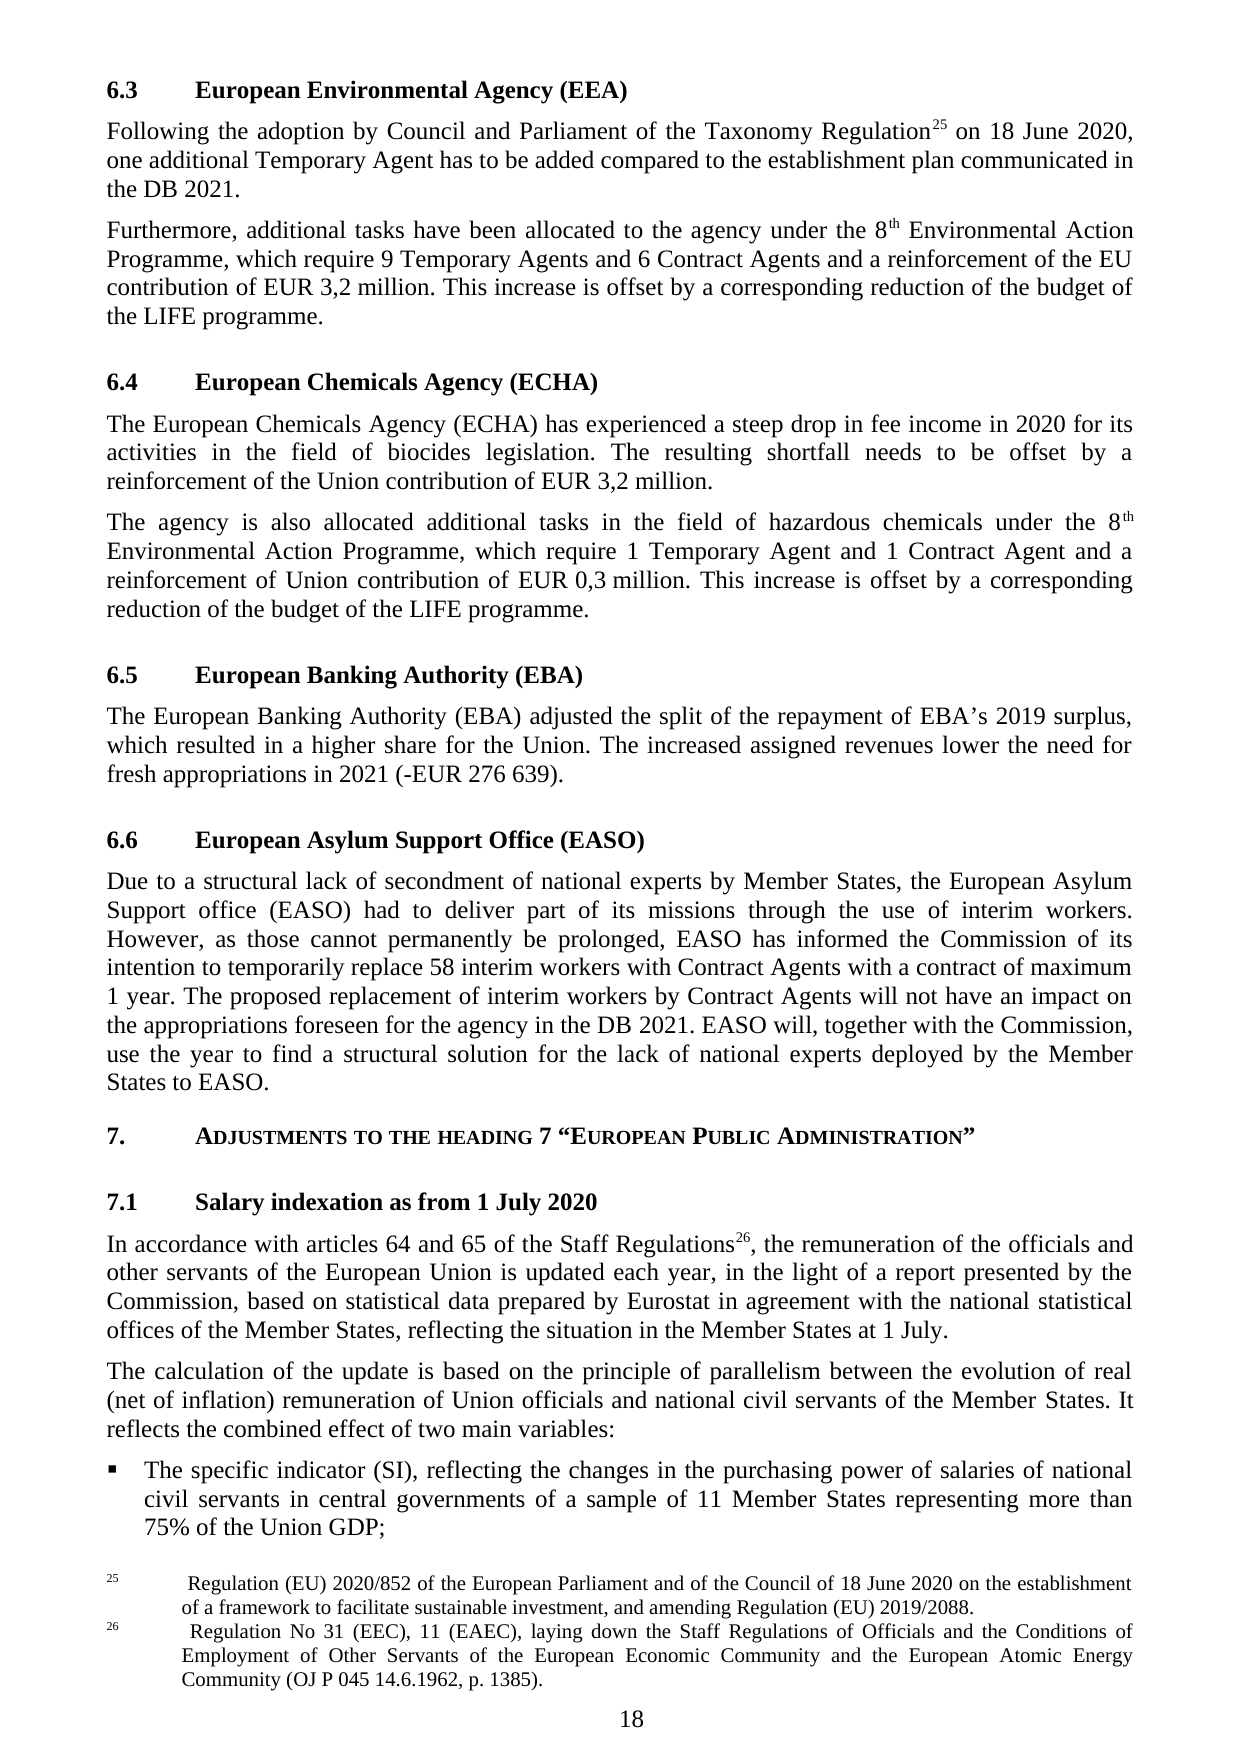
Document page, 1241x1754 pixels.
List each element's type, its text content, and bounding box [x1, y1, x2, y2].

text The European Banking Authority (EBA) adjusted the split of the repayment of EBA’s 2019 surplus, which resulted in a higher share for the Union. The increased assigned revenues lower the need for fresh appropriations in 2021 (-EUR 276 639). [106, 701, 1134, 787]
text The European Chemicals Agency (ECHA) has experienced a steep drop in fee income in 2020 for its activities in the field of biocides legislation. The resulting shortfall needs to be offset by a reinforcement of the Union contribution of EUR 3,2 million. [106, 409, 1134, 495]
text In accordance with articles 64 and 65 of the Staff Regulations, the remuneration of the officials and other servants of the European Union is updated each year, in the light of a report presented by the Commission, based on statistical data prepared by Eurostat in agreement with the national statistical offices of the Member States, reflecting the situation in the Member States at 1 July. [106, 1229, 1134, 1344]
text Following the adoption by Council and Parliament of the Taxonomy Regulation on 18 June 2020, one additional Temporary Agent has to be added compared to the establishment plan communicated in the DB 2021. [106, 116, 1134, 202]
text Due to a structural lack of secondment of national experts by Member States, the European Asylum Support office (EASO) had to deliver part of its missions through the use of interim workers. However, as those cannot permanently be prolonged, EASO has informed the Commission of its intention to temporarily replace 58 interim workers with Contract Agents with a contract of maximum 1 year. The proposed replacement of interim workers by Contract Agents will not have an impact on the appropriations foreseen for the agency in the DB 2021. EASO will, together with the Commission, use the year to find a structural solution for the lack of national experts deployed by the Member States to EASO. [106, 866, 1134, 1096]
subtitle 7. Adjustments to the heading 7 “European Public Administration” [106, 1121, 1134, 1150]
text 6.5 European Banking Authority (EBA) [106, 660, 1134, 689]
list The specific indicator (SI), reflecting the changes in the purchasing power of salaries of national civil servants in central governments of a sample of 11 Member States representing more than 75% of the Union GDP; [106, 1455, 1134, 1541]
text 6.4 European Chemicals Agency (ECHA) [106, 367, 1134, 396]
text Furthermore, additional tasks have been allocated to the agency under the 8th Environmental Action Programme, which require 9 Temporary Agents and 6 Contract Agents and a reinforcement of the EU contribution of EUR 3,2 million. This increase is offset by a corresponding reduction of the budget of the LIFE programme. [106, 215, 1134, 330]
text The agency is also allocated additional tasks in the field of hazardous chemicals under the 8th Environmental Action Programme, which require 1 Temporary Agent and 1 Contract Agent and a reinforcement of Union contribution of EUR 0,3 million. This increase is offset by a corresponding reduction of the budget of the LIFE programme. [106, 507, 1134, 622]
text 6.3 European Environmental Agency (EEA) [106, 75, 1134, 104]
text 6.6 European Asylum Support Office (EASO) [106, 825, 1134, 854]
text The calculation of the update is based on the principle of parallelism between the evolution of real (net of inflation) remuneration of Union officials and national civil servants of the Member States. It reflects the combined effect of two main variables: [106, 1356, 1134, 1442]
text 7.1 Salary indexation as from 1 July 2020 [106, 1187, 1134, 1216]
